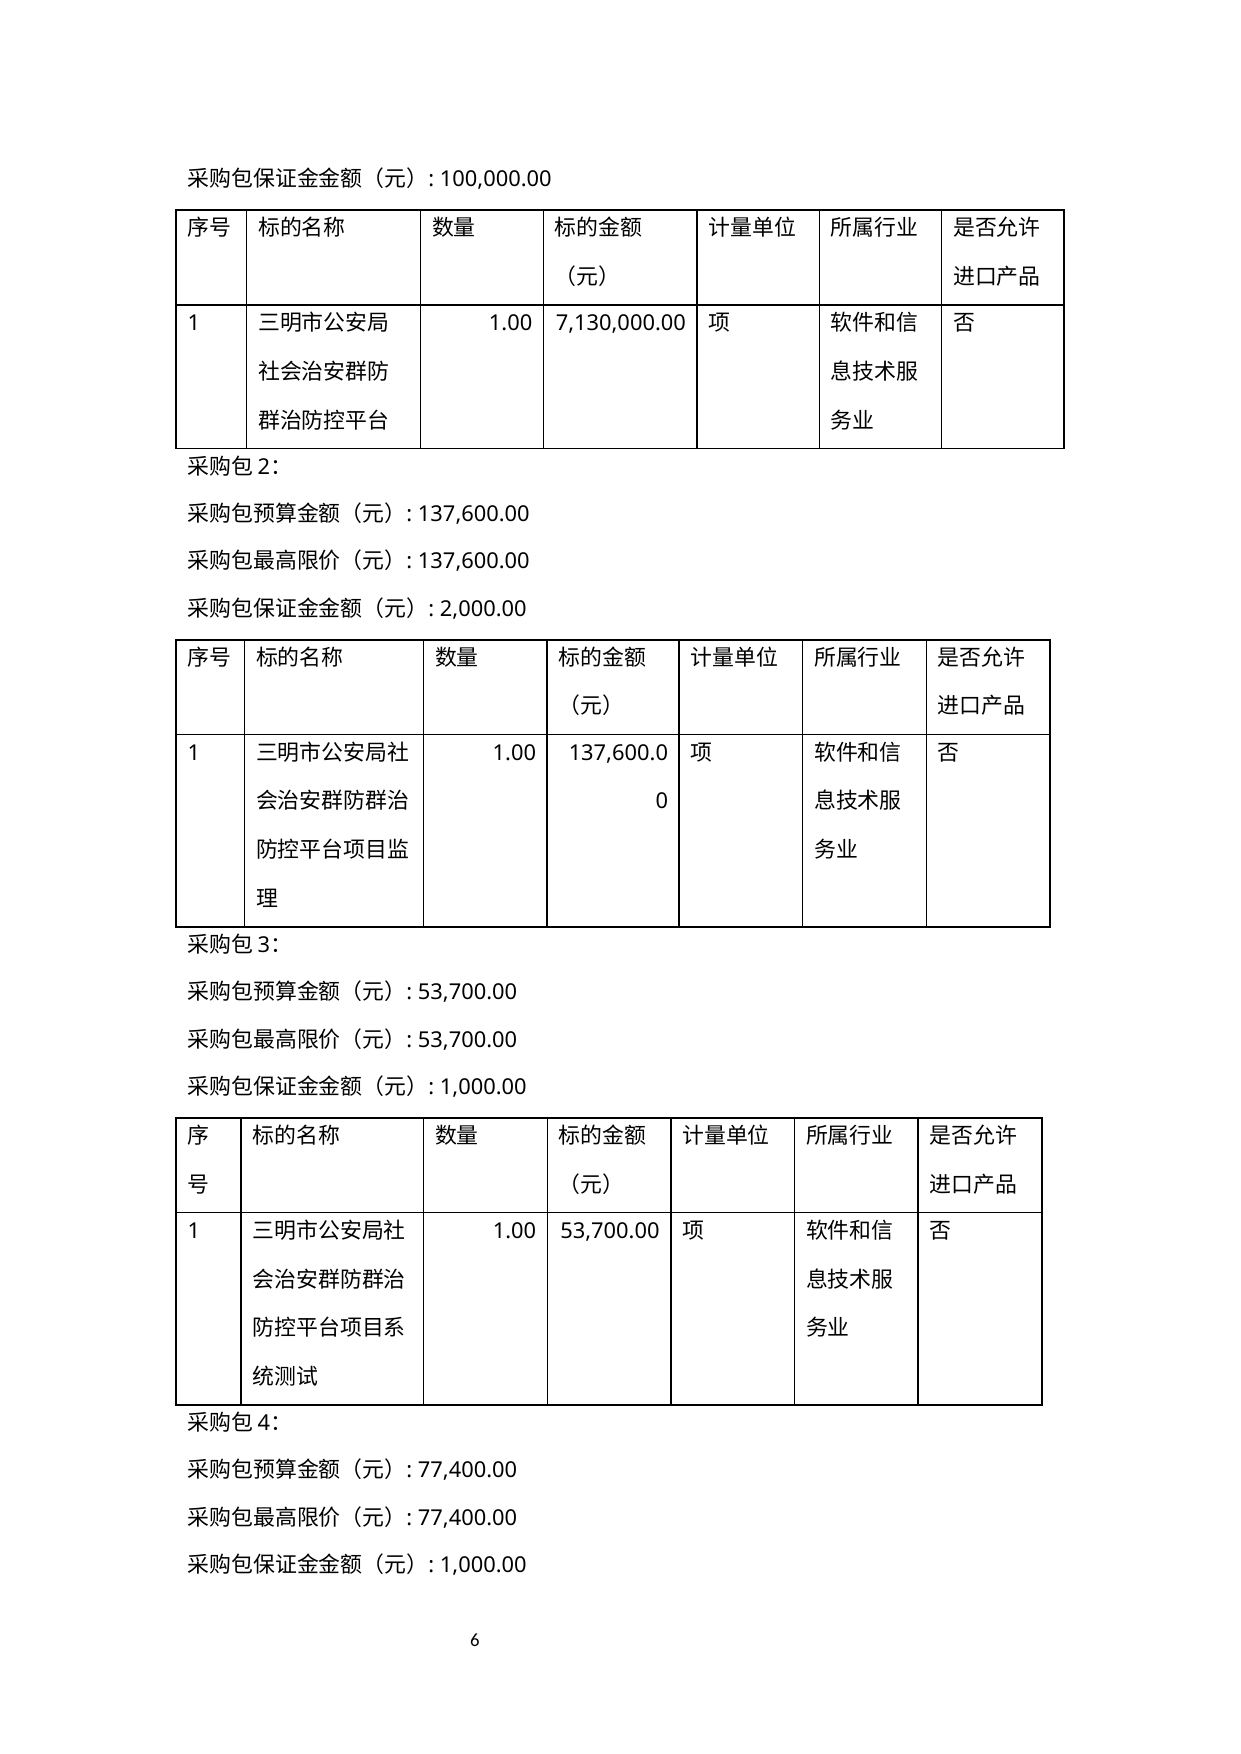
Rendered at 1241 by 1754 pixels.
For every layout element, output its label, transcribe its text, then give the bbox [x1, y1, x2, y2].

table_cell 项 [672, 1213, 794, 1404]
table_header 序号 [177, 1119, 240, 1212]
text 采购包保证金金额（元）: 1,000.00 [187, 1070, 1053, 1102]
table_header 标的金额 （元） [544, 211, 696, 304]
table_header 数量 [424, 641, 546, 734]
table_cell 项 [680, 735, 802, 926]
table_header 计量单位 [680, 641, 802, 734]
table_cell 否 [927, 735, 1049, 926]
table_header 序号 [177, 211, 246, 304]
text 采购包保证金金额（元）: 100,000.00 [187, 162, 1053, 194]
table_header 标的名称 [245, 641, 423, 734]
table_cell 软件和信息技术服务业 [803, 735, 926, 926]
table_cell 软件和信息技术服务业 [820, 306, 941, 448]
table_header 是否允许进口产品 [927, 641, 1049, 734]
table_cell 137,600.00 [548, 735, 678, 926]
text 采购包3： [187, 927, 1053, 960]
text 采购包最高限价（元）: 137,600.00 [187, 544, 1053, 577]
table_cell 三明市公安局社会治安群防群治防控平台项目监理 [245, 735, 423, 926]
table_header 标的名称 [242, 1119, 423, 1212]
table_header 数量 [424, 1119, 547, 1212]
table_header 计量单位 [672, 1119, 794, 1212]
table_cell 三明市公安局社会治安群防群治防控平台 [247, 306, 420, 448]
table_cell 否 [942, 306, 1063, 448]
table_cell 1 [177, 1213, 240, 1404]
table_header 数量 [421, 211, 543, 304]
table_cell 三明市公安局社会治安群防群治防控平台项目系统测试 [242, 1213, 423, 1404]
table_cell 1.00 [424, 735, 546, 926]
table_header 所属行业 [820, 211, 941, 304]
table_header 标的金额 （元） [548, 1119, 670, 1212]
table_header 是否允许进口产品 [919, 1119, 1041, 1212]
table_header 是否允许进口产品 [942, 211, 1063, 304]
table_header 所属行业 [803, 641, 926, 734]
table_cell 53,700.00 [548, 1213, 670, 1404]
table_cell 否 [919, 1213, 1041, 1404]
table_cell 1.00 [424, 1213, 547, 1404]
table_cell 软件和信息技术服务业 [795, 1213, 917, 1404]
table_header 所属行业 [795, 1119, 917, 1212]
table_cell 1 [177, 306, 246, 448]
table_cell 项 [698, 306, 819, 448]
text 采购包预算金额（元）: 53,700.00 [187, 975, 1053, 1007]
table_header 序号 [177, 641, 244, 734]
text 采购包保证金金额（元）: 1,000.00 [187, 1548, 1053, 1580]
table_cell 1.00 [421, 306, 543, 448]
table_cell 7,130,000.00 [544, 306, 696, 448]
table_header 标的名称 [247, 211, 420, 304]
text 采购包2： [187, 449, 1053, 482]
table_cell 1 [177, 735, 244, 926]
text 采购包预算金额（元）: 77,400.00 [187, 1453, 1053, 1486]
table_header 标的金额 （元） [548, 641, 678, 734]
text 采购包4： [187, 1406, 1053, 1438]
text 采购包最高限价（元）: 77,400.00 [187, 1501, 1053, 1533]
text 采购包预算金额（元）: 137,600.00 [187, 497, 1053, 529]
table_header 计量单位 [698, 211, 819, 304]
text 采购包保证金金额（元）: 2,000.00 [187, 591, 1053, 624]
text 采购包最高限价（元）: 53,700.00 [187, 1022, 1053, 1055]
